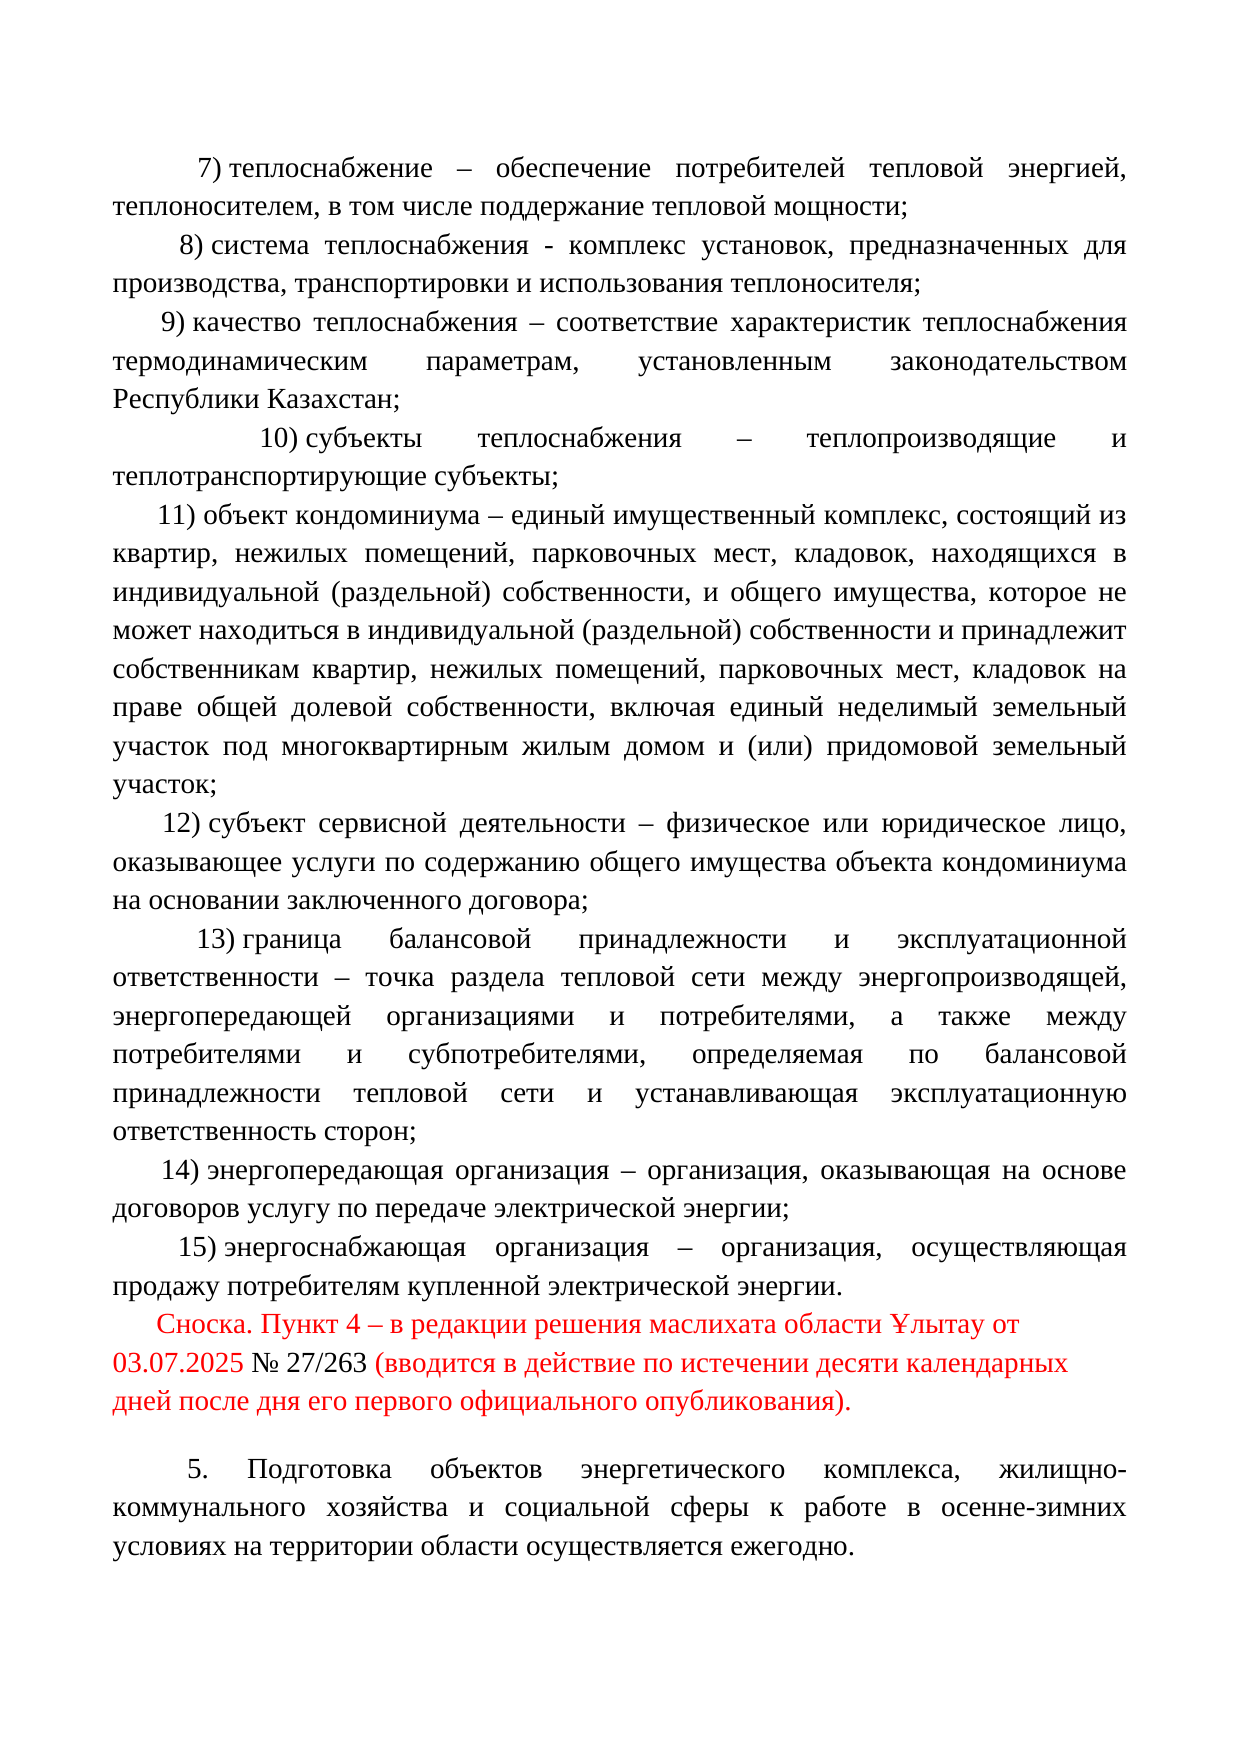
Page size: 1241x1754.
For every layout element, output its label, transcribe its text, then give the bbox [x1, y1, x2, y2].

text 9) качество теплоснабжения – соответствие характеристик теплоснабжения термодинамическим параметрам, установленным законодательством Республики Казахстан; [112, 304, 1128, 415]
text 7) теплоснабжение – обеспечение потребителей тепловой энергией, теплоносителем, в том числе поддержание тепловой мощности; [112, 150, 1128, 222]
text Сноска. Пункт 4 – в редакции решения маслихата области Ұлытау от 03.07.2025 № 27/263 (вводится в действие по истечении десяти календарных дней после дня его первого официального опубликования). [112, 1306, 1128, 1447]
text 15) энергоснабжающая организация – организация, осуществляющая продажу потребителям купленной электрической энергии. [112, 1229, 1128, 1301]
text 13) граница балансовой принадлежности и эксплуатационной ответственности – точка раздела тепловой сети между энергопроизводящей, энергопередающей организациями и потребителями, а также между потребителями и субпотребителями, определяемая по балансовой принадлежности тепловой сети и устанавливающая эксплуатационную ответственность сторон; [112, 921, 1128, 1147]
text 5. Подготовка объектов энергетического комплекса, жилищно-коммунального хозяйства и социальной сферы к работе в осенне-зимних условиях на территории области осуществляется ежегодно. [112, 1451, 1128, 1562]
text 12) субъект сервисной деятельности – физическое или юридическое лицо, оказывающее услуги по содержанию общего имущества объекта кондоминиума на основании заключенного договора; [112, 805, 1128, 916]
text 8) система теплоснабжения - комплекс установок, предназначенных для производства, транспортировки и использования теплоносителя; [112, 227, 1128, 299]
text 11) объект кондоминиума – единый имущественный комплекс, состоящий из квартир, нежилых помещений, парковочных мест, кладовок, находящихся в индивидуальной (раздельной) собственности, и общего имущества, которое не может находиться в индивидуальной (раздельной) собственности и принадлежит собственникам квартир, нежилых помещений, парковочных мест, кладовок на праве общей долевой собственности, включая единый неделимый земельный участок под многоквартирным жилым домом и (или) придомовой земельный участок; [112, 497, 1128, 800]
text 10) субъекты теплоснабжения – теплопроизводящие и теплотранспортирующие субъекты; [112, 420, 1128, 492]
text 14) энергопередающая организация – организация, оказывающая на основе договоров услугу по передаче электрической энергии; [112, 1152, 1128, 1224]
